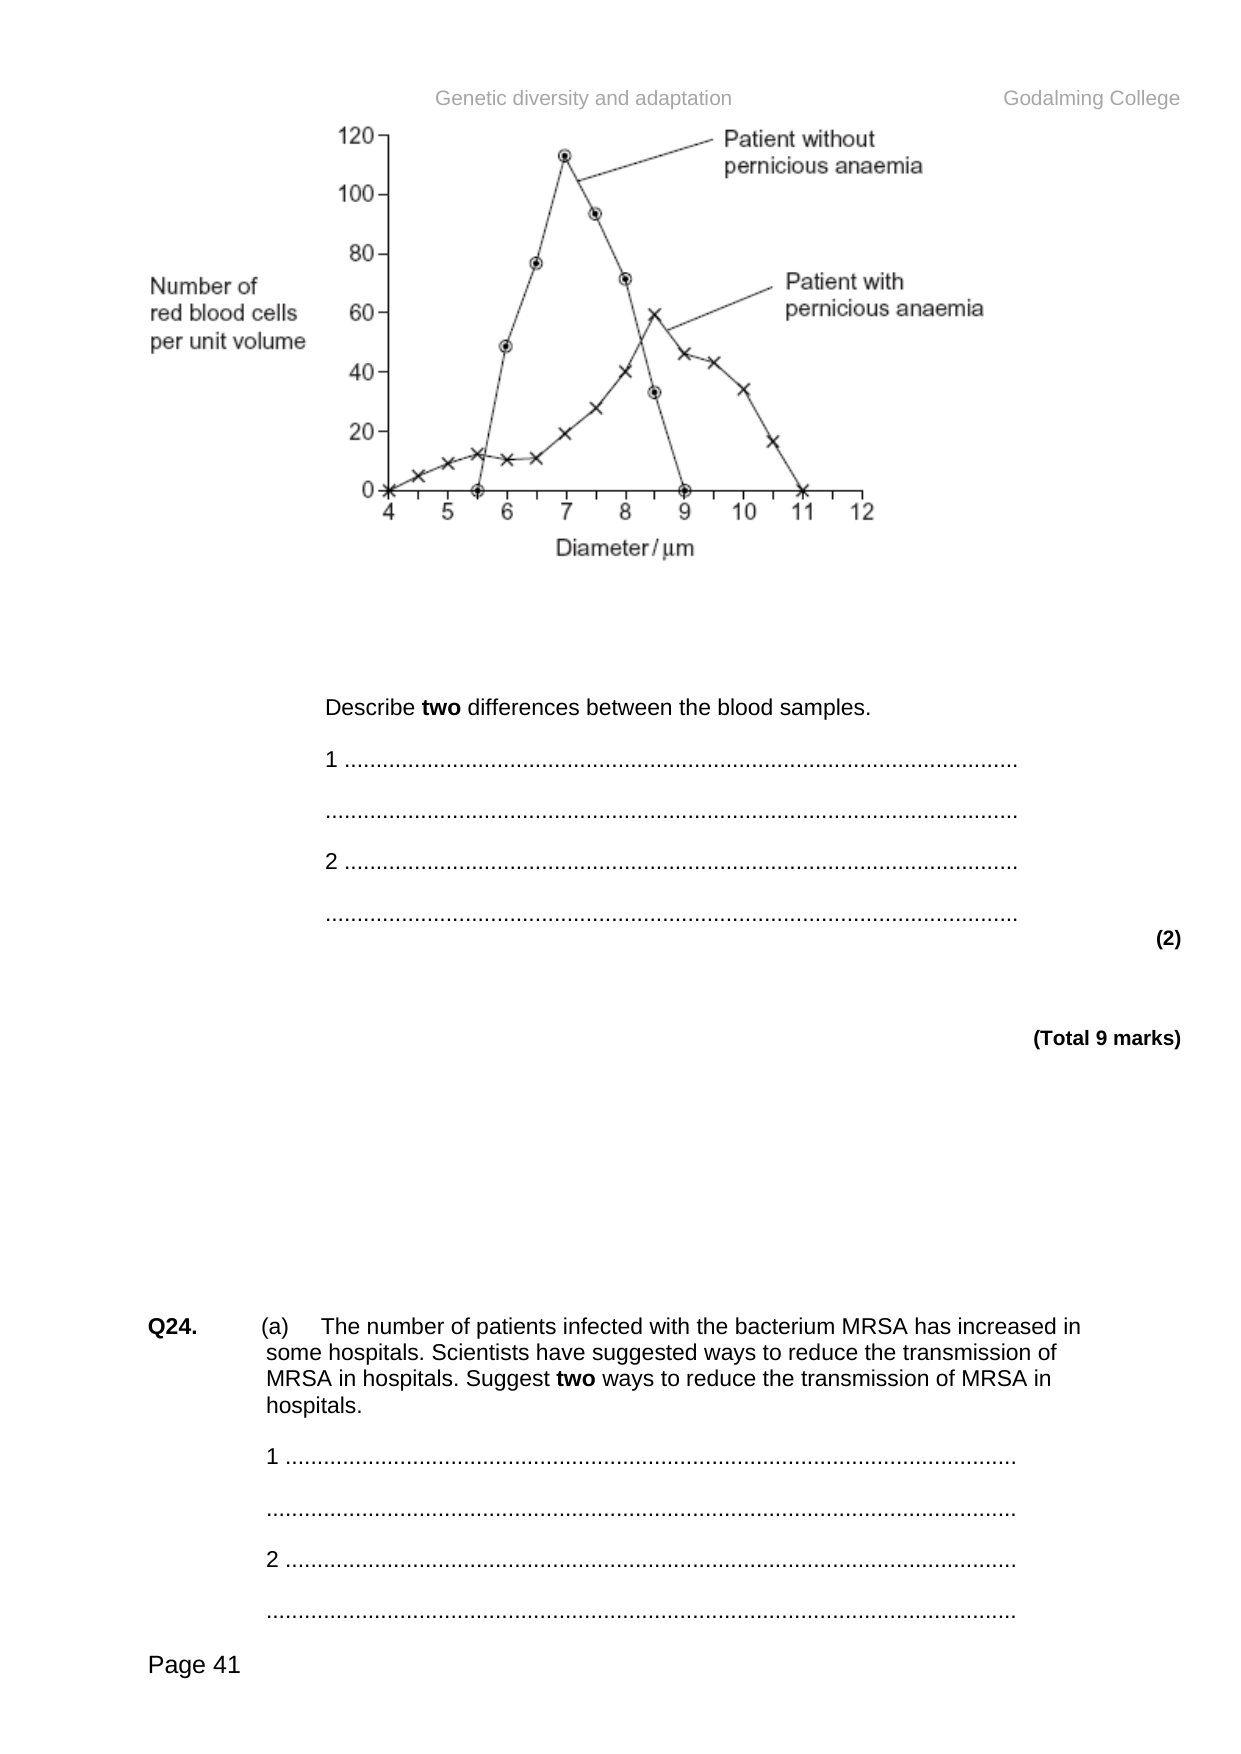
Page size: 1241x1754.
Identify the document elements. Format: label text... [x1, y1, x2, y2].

text ............................................................................................................. [325, 797, 1122, 823]
text 1 ................................................................................................................... [266, 1443, 1122, 1469]
text (2) [148, 926, 1181, 950]
text ...................................................................................................................... [266, 1597, 1122, 1623]
picture [147, 119, 987, 564]
text 2 ................................................................................................................... [266, 1546, 1122, 1572]
text Q24. (a) The number of patients infected with the bacterium MRSA has increased in some hospitals. Scientists have suggested ways to reduce the transmission of MRSA in hospitals. Suggest two ways to reduce the transmission of MRSA in hospitals. [148, 1313, 1122, 1418]
text 2 .......................................................................................................... [325, 848, 1122, 875]
text Describe two differences between the blood samples. [325, 694, 1122, 721]
text (Total 9 marks) [148, 1026, 1181, 1050]
text 1 .......................................................................................................... [325, 746, 1122, 772]
text ...................................................................................................................... [266, 1494, 1122, 1521]
text ............................................................................................................. [325, 900, 1122, 926]
